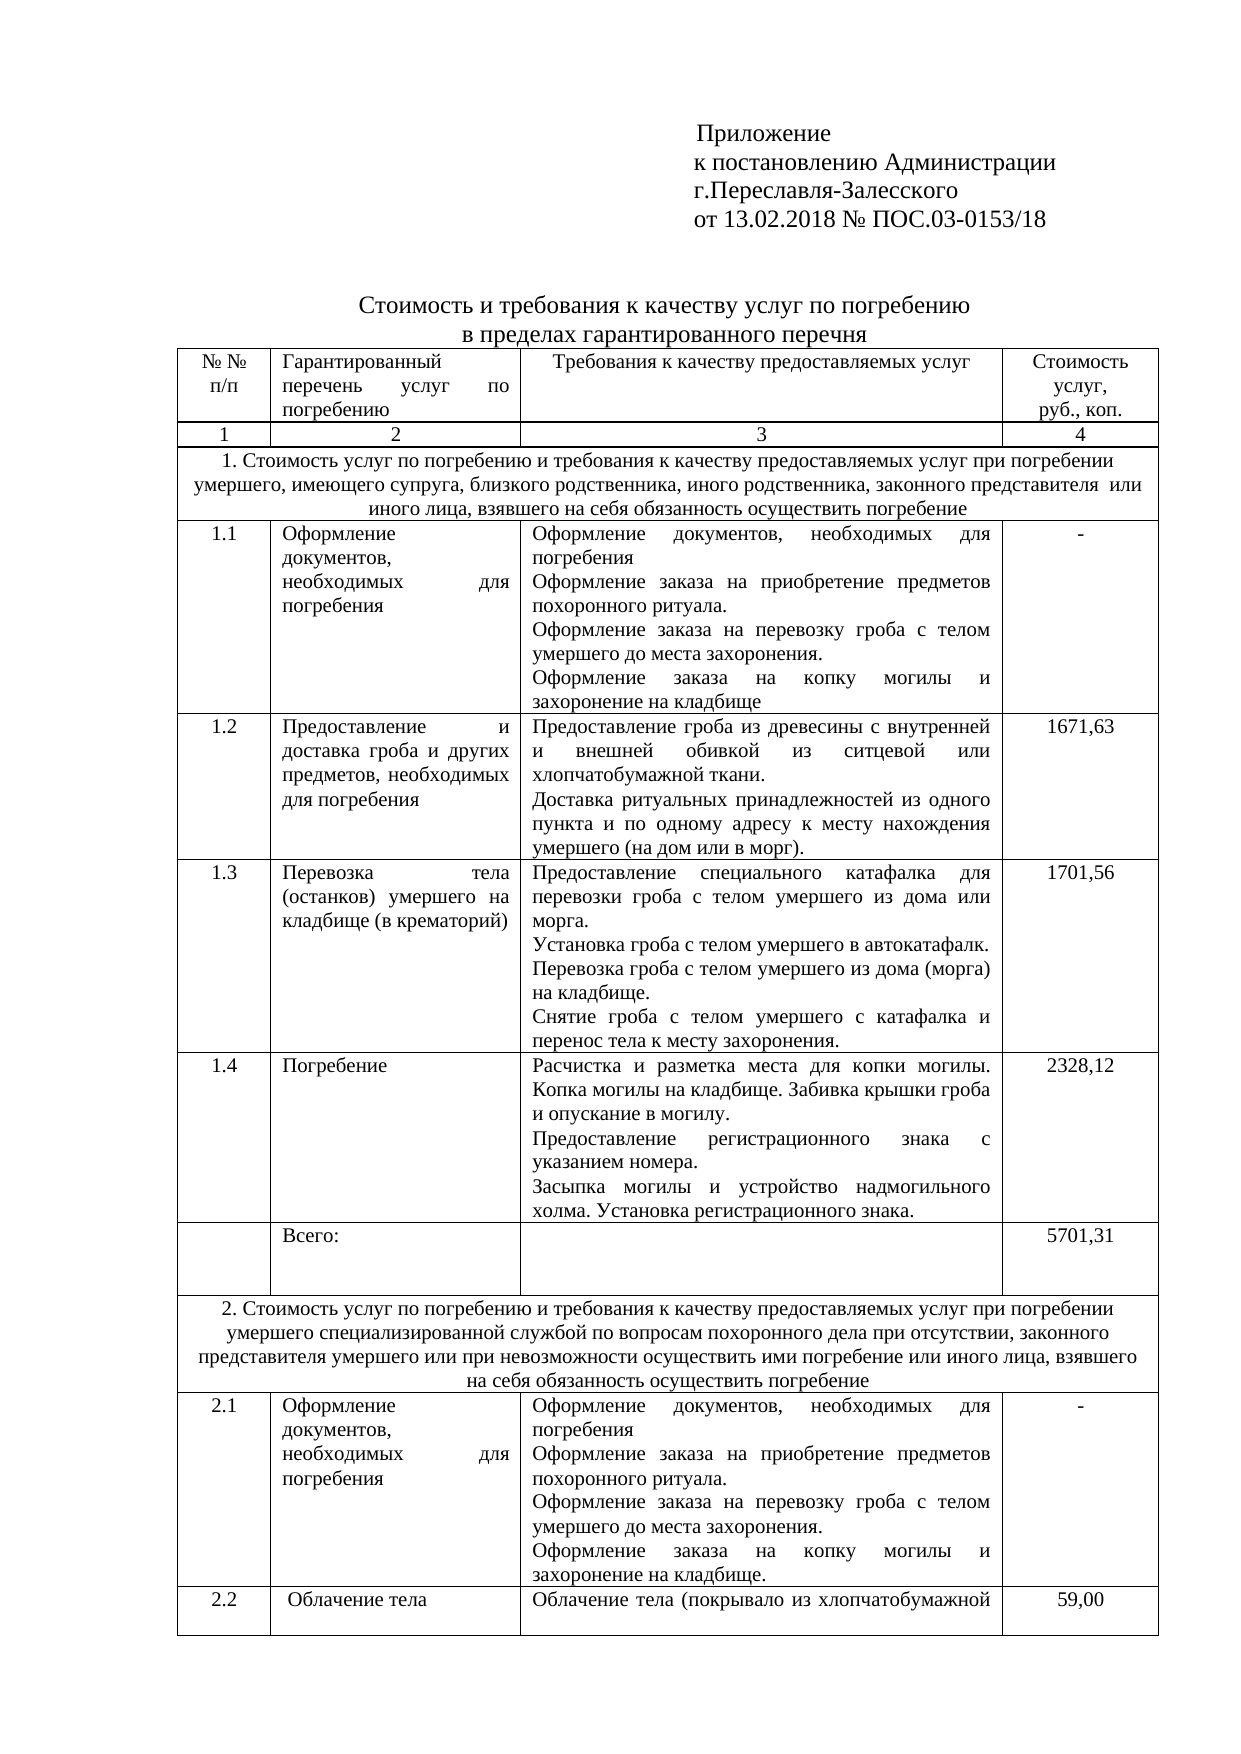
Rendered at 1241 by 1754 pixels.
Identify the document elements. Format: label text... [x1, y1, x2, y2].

table_cell 1.1 [178, 521, 270, 713]
table_cell Предоставление и доставка гроба и других предметов, необходимых для погребения [271, 714, 520, 859]
text г.Переславля-Залесского [177, 176, 1152, 204]
table_cell 1.3 [178, 860, 270, 1052]
table_cell 59,00 [1003, 1587, 1158, 1635]
table_cell 1.4 [178, 1053, 270, 1222]
text к постановлению Администрации [177, 147, 1152, 176]
table_header Гарантированный перечень услуг по погребению [271, 349, 520, 421]
table_cell 1.2 [178, 714, 270, 859]
table_cell Всего: [271, 1223, 520, 1295]
table_cell Облачение тела [271, 1587, 520, 1635]
table_cell [521, 1223, 1002, 1295]
table_cell - [1003, 1393, 1158, 1586]
table_header № № п/п [178, 349, 270, 421]
table_cell Перевозка тела (останков) умершего на кладбище (в крематорий) [271, 860, 520, 1052]
table_cell 3 [521, 423, 1002, 446]
table_cell 2.2 [178, 1587, 270, 1635]
table_cell Оформление документов, необходимых для погребения [271, 521, 520, 713]
table_cell 1701,56 [1003, 860, 1158, 1052]
text в пределах гарантированного перечня [177, 319, 1152, 348]
table_cell 2. Стоимость услуг по погребению и требования к качеству предоставляемых услуг при погребении умершего специализированной службой по вопросам похоронного дела при отсутствии, законного представителя умершего или при невозможности осуществить ими погребение или иного лица, взявшего на себя обязанность осуществить погребение [178, 1296, 1158, 1392]
table_cell 5701,31 [1003, 1223, 1158, 1295]
table_cell 2328,12 [1003, 1053, 1158, 1222]
text от 13.02.2018 № ПОС.03-0153/18 [177, 204, 1152, 233]
table_cell 2 [271, 423, 520, 446]
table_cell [521, 1587, 1002, 1635]
table_cell [178, 1223, 270, 1295]
table_cell 2.1 [178, 1393, 270, 1586]
table_header Стоимость услуг, руб., коп. [1003, 349, 1158, 421]
table_cell 1 [178, 423, 270, 446]
text Приложение [177, 118, 1152, 147]
table_cell 1671,63 [1003, 714, 1158, 859]
table_cell Предоставление гроба из древесины с внутренней и внешней обивкой из ситцевой или хлопчатобумажной ткани. Доставка ритуальных принадлежностей из одного пункта и по одному адресу к месту нахождения умершего (на дом или в морг). [521, 714, 1002, 859]
table_cell 4 [1003, 423, 1158, 446]
table_cell Расчистка и разметка места для копки могилы. Копка могилы на кладбище. Забивка крышки гроба и опускание в могилу. Предоставление регистрационного знака с указанием номера. Засыпка могилы и устройство надмогильного холма. Установка регистрационного знака. [521, 1053, 1002, 1222]
table_cell Оформление документов, необходимых для погребения [271, 1393, 520, 1586]
text Стоимость и требования к качеству услуг по погребению [177, 291, 1152, 319]
table_header Требования к качеству предоставляемых услуг [521, 349, 1002, 421]
table_cell 1. Стоимость услуг по погребению и требования к качеству предоставляемых услуг при погребении умершего, имеющего супруга, близкого родственника, иного родственника, законного представителя или иного лица, взявшего на себя обязанность осуществить погребение [178, 448, 1158, 520]
table_cell Оформление документов, необходимых для погребения Оформление заказа на приобретение предметов похоронного ритуала. Оформление заказа на перевозку гроба с телом умершего до места захоронения. Оформление заказа на копку могилы и захоронение на кладбище. [521, 1393, 1002, 1586]
table_cell Предоставление специального катафалка для перевозки гроба с телом умершего из дома или морга. Установка гроба с телом умершего в автокатафалк. Перевозка гроба с телом умершего из дома (морга) на кладбище. Снятие гроба с телом умершего с катафалка и перенос тела к месту захоронения. [521, 860, 1002, 1052]
table_cell Оформление документов, необходимых для погребения Оформление заказа на приобретение предметов похоронного ритуала. Оформление заказа на перевозку гроба с телом умершего до места захоронения. Оформление заказа на копку могилы и захоронение на кладбище [521, 521, 1002, 713]
table_cell Погребение [271, 1053, 520, 1222]
table_cell - [1003, 521, 1158, 713]
